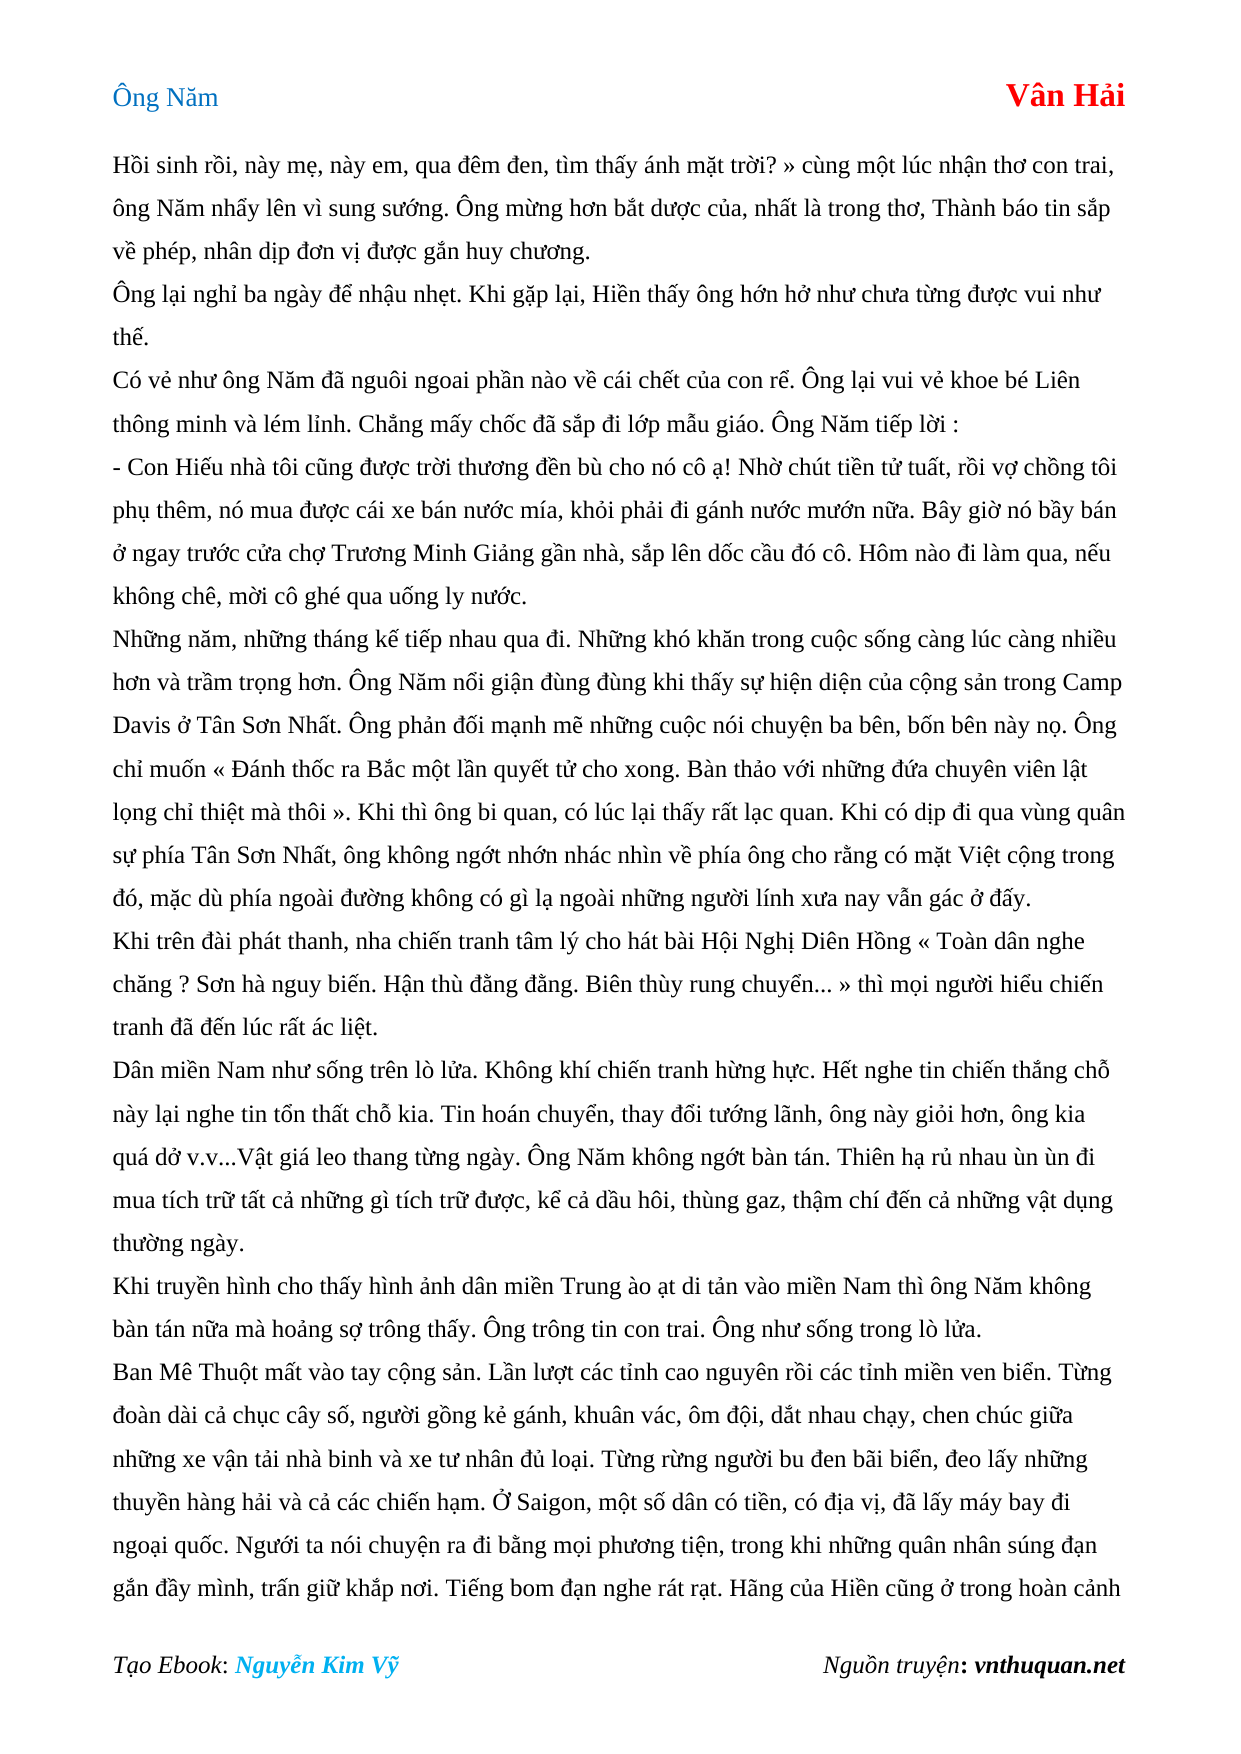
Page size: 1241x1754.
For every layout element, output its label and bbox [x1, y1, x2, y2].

text [112, 150, 1128, 1602]
